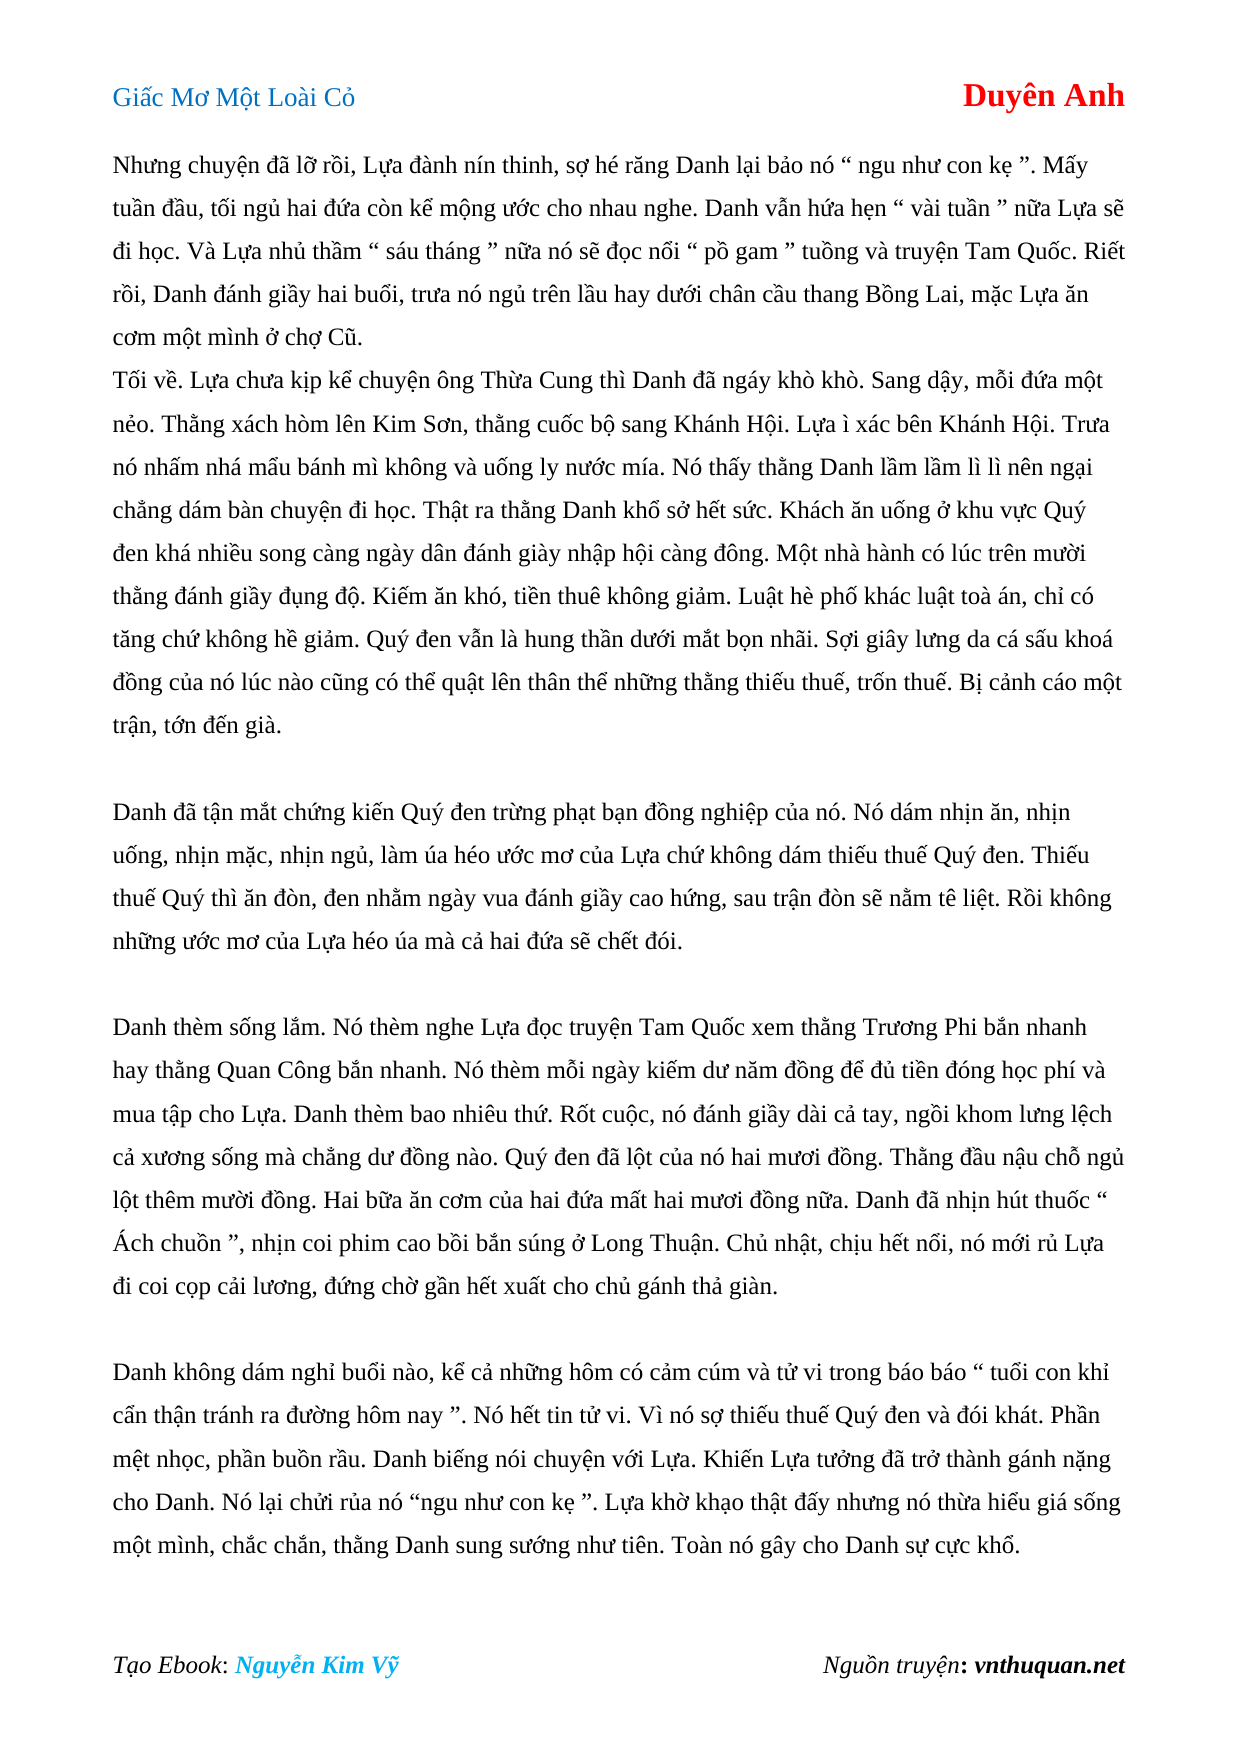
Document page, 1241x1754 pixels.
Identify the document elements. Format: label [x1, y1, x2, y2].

text [112, 150, 1128, 1602]
